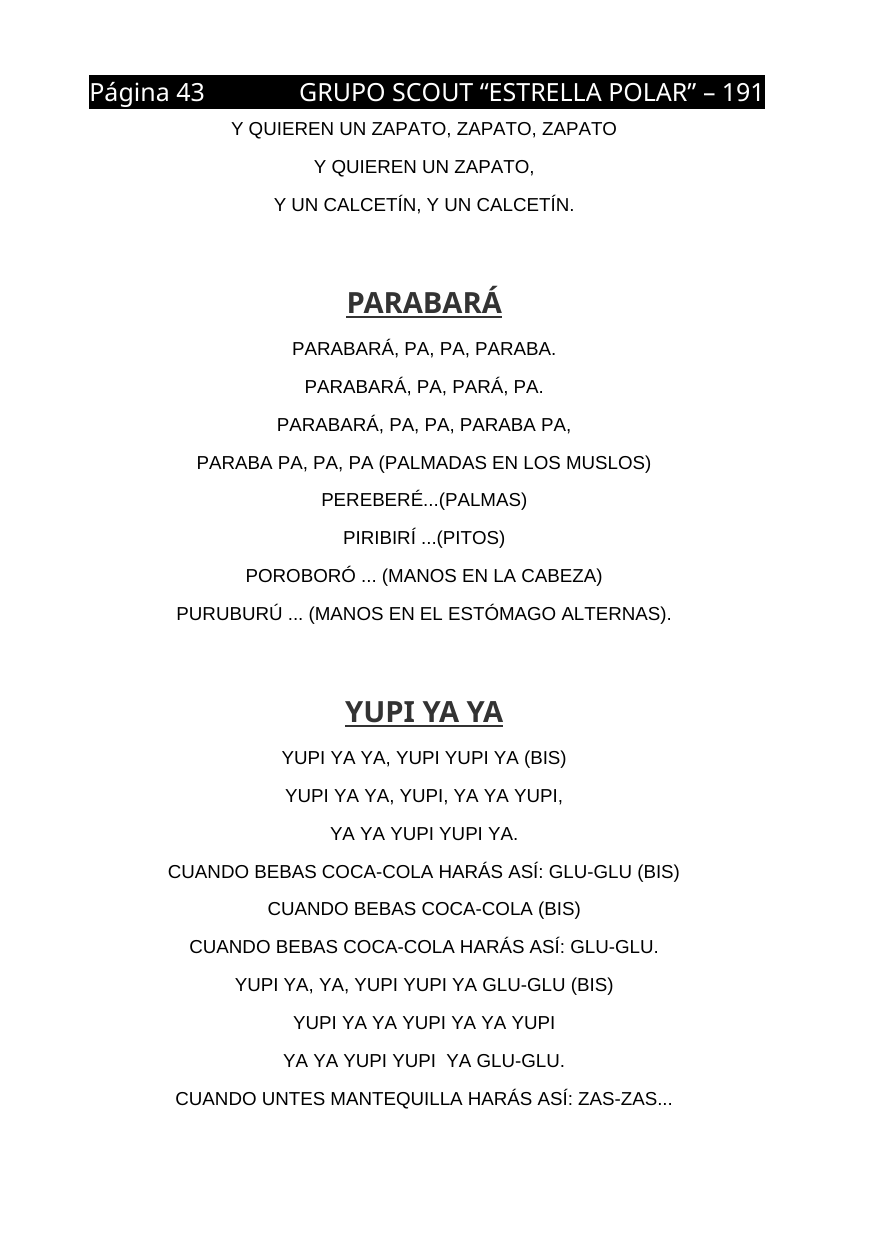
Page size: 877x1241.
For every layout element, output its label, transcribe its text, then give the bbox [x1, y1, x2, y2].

subtitle PARABARÁ [89, 282, 759, 322]
text YA YA YUPI YUPI YA GLU-GLU. [89, 1049, 759, 1071]
text YUPI YA YA, YUPI YUPI YA (BIS) [89, 747, 759, 768]
text YA YA YUPI YUPI YA. [89, 823, 759, 844]
text CUANDO UNTES MANTEQUILLA HARÁS ASÍ: ZAS-ZAS... [89, 1087, 759, 1109]
text PEREBERÉ...(PALMAS) [89, 489, 759, 511]
text Y QUIEREN UN ZAPATO, ZAPATO, ZAPATO [89, 118, 759, 140]
text POROBORÓ ... (MANOS EN LA CABEZA) [89, 565, 759, 586]
text PARABARÁ, PA, PARÁ, PA. [89, 376, 759, 397]
subtitle YUPI YA YA [89, 691, 759, 731]
text PARABARÁ, PA, PA, PARABA. [89, 338, 759, 359]
text CUANDO BEBAS COCA-COLA HARÁS ASÍ: GLU-GLU (BIS) [89, 860, 759, 882]
text PARABA PA, PA, PA (PALMADAS EN LOS MUSLOS) [89, 451, 759, 473]
text CUANDO BEBAS COCA-COLA HARÁS ASÍ: GLU-GLU. [89, 936, 759, 958]
text YUPI YA YA YUPI YA YA YUPI [89, 1012, 759, 1033]
text YUPI YA, YA, YUPI YUPI YA GLU-GLU (BIS) [89, 974, 759, 995]
text Y UN CALCETÍN, Y UN CALCETÍN. [89, 194, 759, 215]
text PARABARÁ, PA, PA, PARABA PA, [89, 414, 759, 435]
text PURUBURÚ ... (MANOS EN EL ESTÓMAGO ALTERNAS). [89, 603, 759, 624]
text Y QUIEREN UN ZAPATO, [89, 156, 759, 177]
text CUANDO BEBAS COCA-COLA (BIS) [89, 898, 759, 920]
text YUPI YA YA, YUPI, YA YA YUPI, [89, 785, 759, 806]
text PIRIBIRÍ ...(PITOS) [89, 527, 759, 549]
